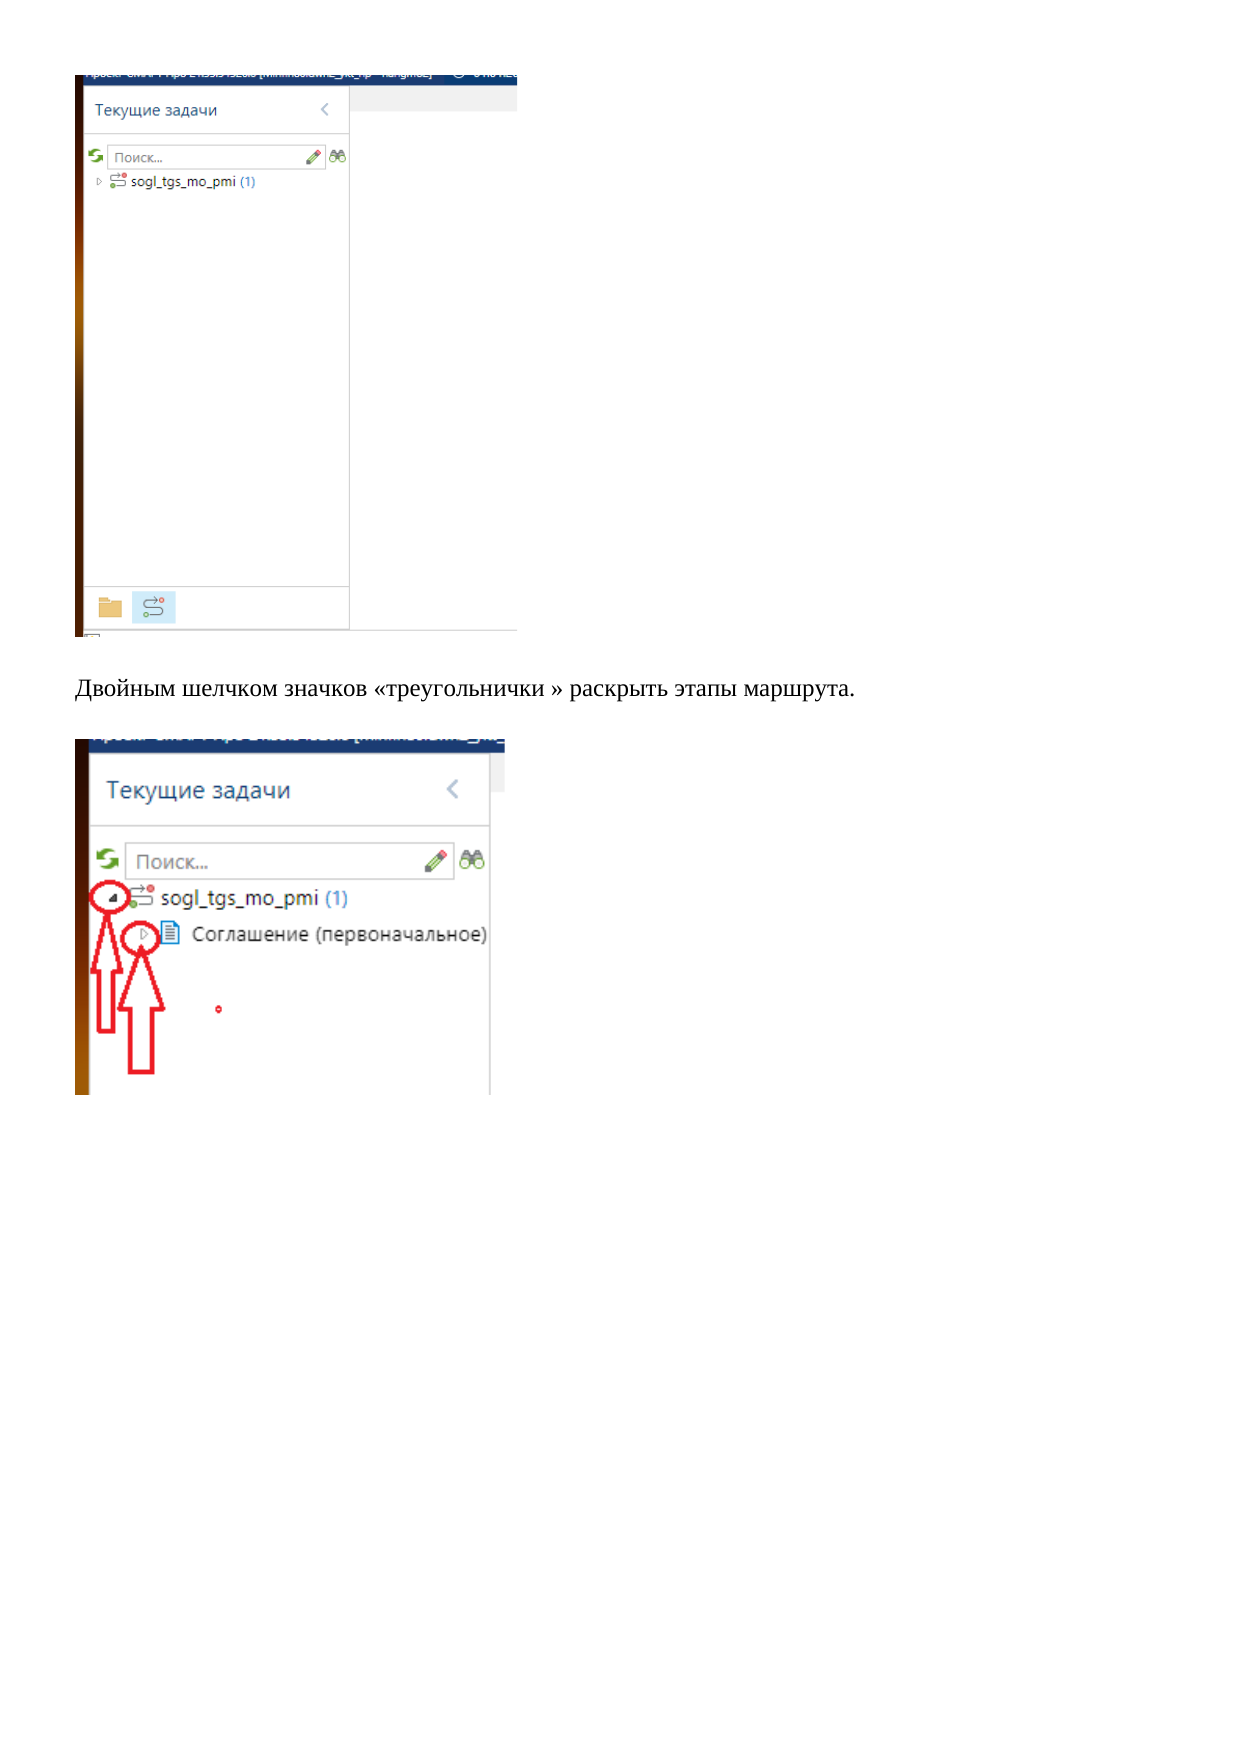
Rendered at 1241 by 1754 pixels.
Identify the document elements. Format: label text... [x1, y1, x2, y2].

picture [75, 739, 505, 1095]
picture [75, 75, 518, 637]
text Двойным шелчком значков «треугольнички » раскрыть этапы маршрута. [75, 673, 1165, 702]
